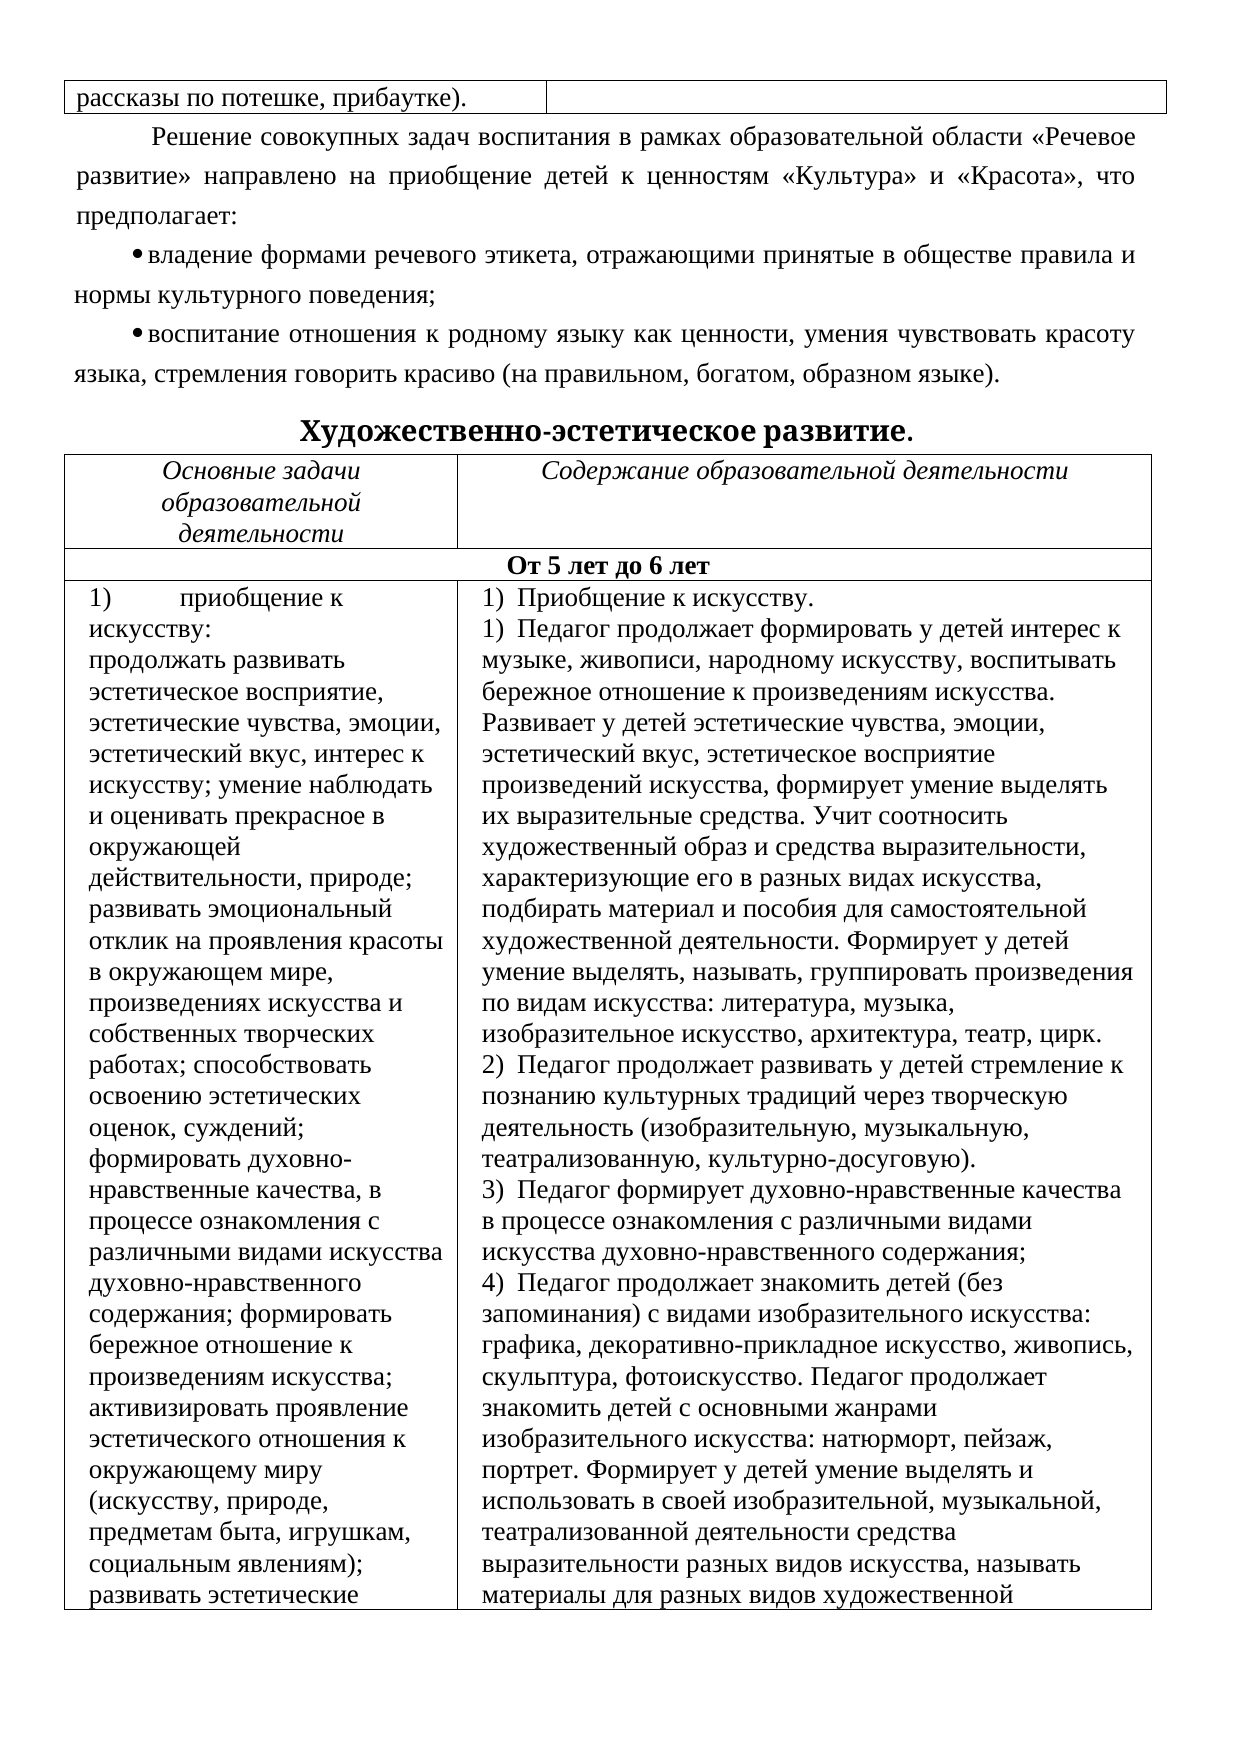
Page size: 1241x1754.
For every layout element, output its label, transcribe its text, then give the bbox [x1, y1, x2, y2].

table_header Содержание образовательной деятельности [458, 455, 1151, 548]
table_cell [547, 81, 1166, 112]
subtitle Художественно-эстетическое развитие. [74, 415, 1139, 448]
list владение формами речевого этикета, отражающими принятые в обществе правила и нормы культурного поведения; [74, 232, 1137, 311]
table_cell От 5 лет до 6 лет [65, 549, 1151, 580]
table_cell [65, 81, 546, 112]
text Решение совокупных задач воспитания в рамках образовательной области «Речевое развитие» направлено на приобщение детей к ценностям «Культура» и «Красота», что предполагает: [76, 114, 1137, 232]
table_header Основные задачи образовательной деятельности [65, 455, 457, 548]
list воспитание отношения к родному языку как ценности, умения чувствовать красоту языка, стремления говорить красиво (на правильном, богатом, образном языке). [74, 311, 1137, 390]
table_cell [65, 581, 457, 1609]
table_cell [458, 581, 1151, 1609]
